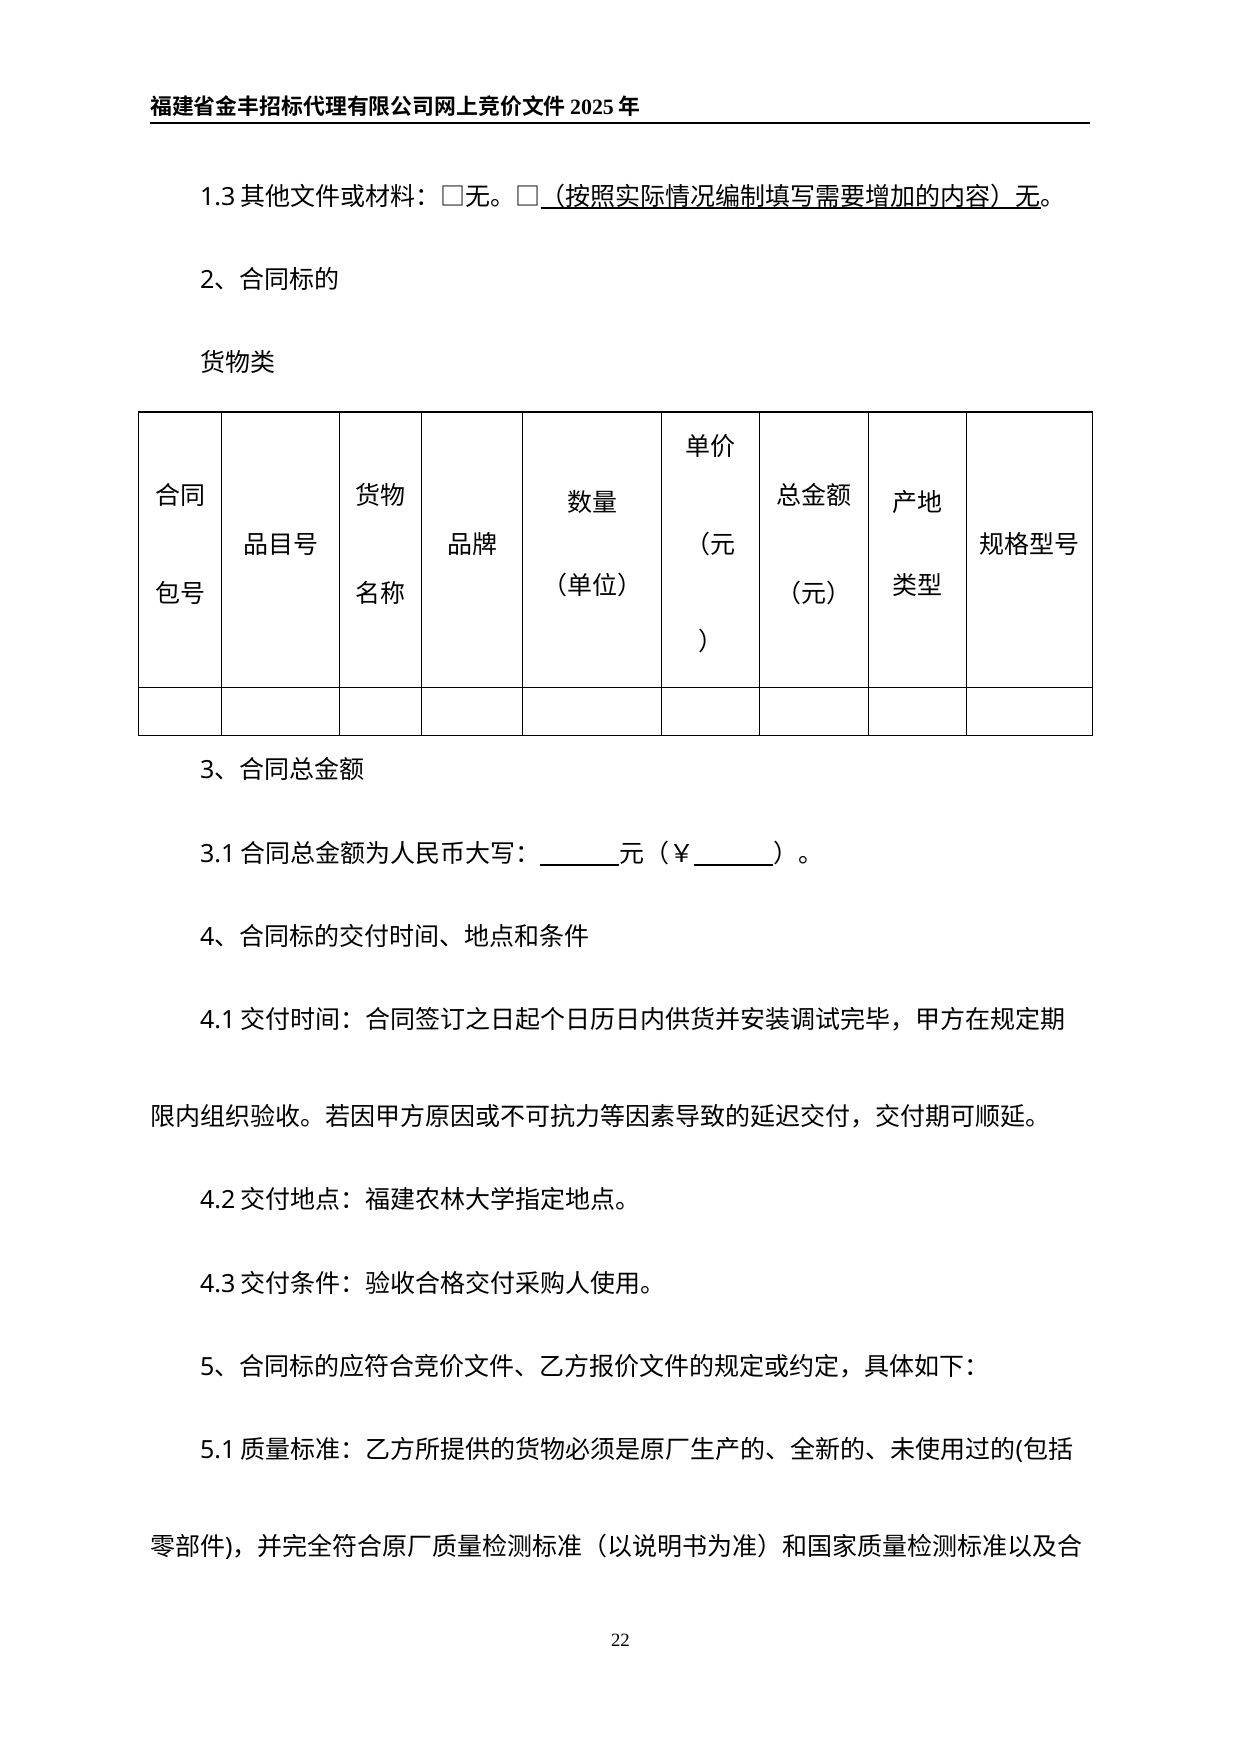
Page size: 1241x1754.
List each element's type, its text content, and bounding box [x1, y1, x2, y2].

table_cell [662, 688, 759, 734]
text 2、合同标的 [150, 245, 1090, 310]
text 3.1合同总金额为人民币大写： 元（￥ ）。 [150, 819, 1090, 884]
table_header 品牌 [422, 413, 522, 687]
table_cell [523, 688, 661, 734]
table_header 总金额（元） [760, 413, 868, 687]
table_header 产地 类型 [869, 413, 966, 687]
table_cell [869, 688, 966, 734]
text 4.1交付时间：合同签订之日起个日历日内供货并安装调试完毕，甲方在规定期限内组织验收。若因甲方原因或不可抗力等因素导致的延迟交付，交付期可顺延。 [150, 985, 1090, 1147]
table_header 规格型号 [967, 413, 1092, 687]
table_header 单价（元） [662, 413, 759, 687]
table_cell [139, 688, 221, 734]
text 4.2交付地点：福建农林大学指定地点。 [150, 1166, 1090, 1231]
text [150, 1415, 1090, 1577]
text 1.3其他文件或材料：□无。□（按照实际情况编制填写需要增加的内容）无。 [150, 162, 1090, 227]
text 4、合同标的交付时间、地点和条件 [150, 902, 1090, 967]
table_cell [340, 688, 421, 734]
text 5、合同标的应符合竞价文件、乙方报价文件的规定或约定，具体如下： [150, 1332, 1090, 1397]
table_cell [222, 688, 339, 734]
table_header 品目号 [222, 413, 339, 687]
table_header 数量 （单位） [523, 413, 661, 687]
text 3、合同总金额 [150, 736, 1090, 801]
text 4.3交付条件：验收合格交付采购人使用。 [150, 1249, 1090, 1314]
text 货物类 [150, 328, 1090, 393]
table_cell [422, 688, 522, 734]
table_cell [760, 688, 868, 734]
table_header 合同包号 [139, 413, 221, 687]
table_header 货物名称 [340, 413, 421, 687]
table_cell [967, 688, 1092, 734]
